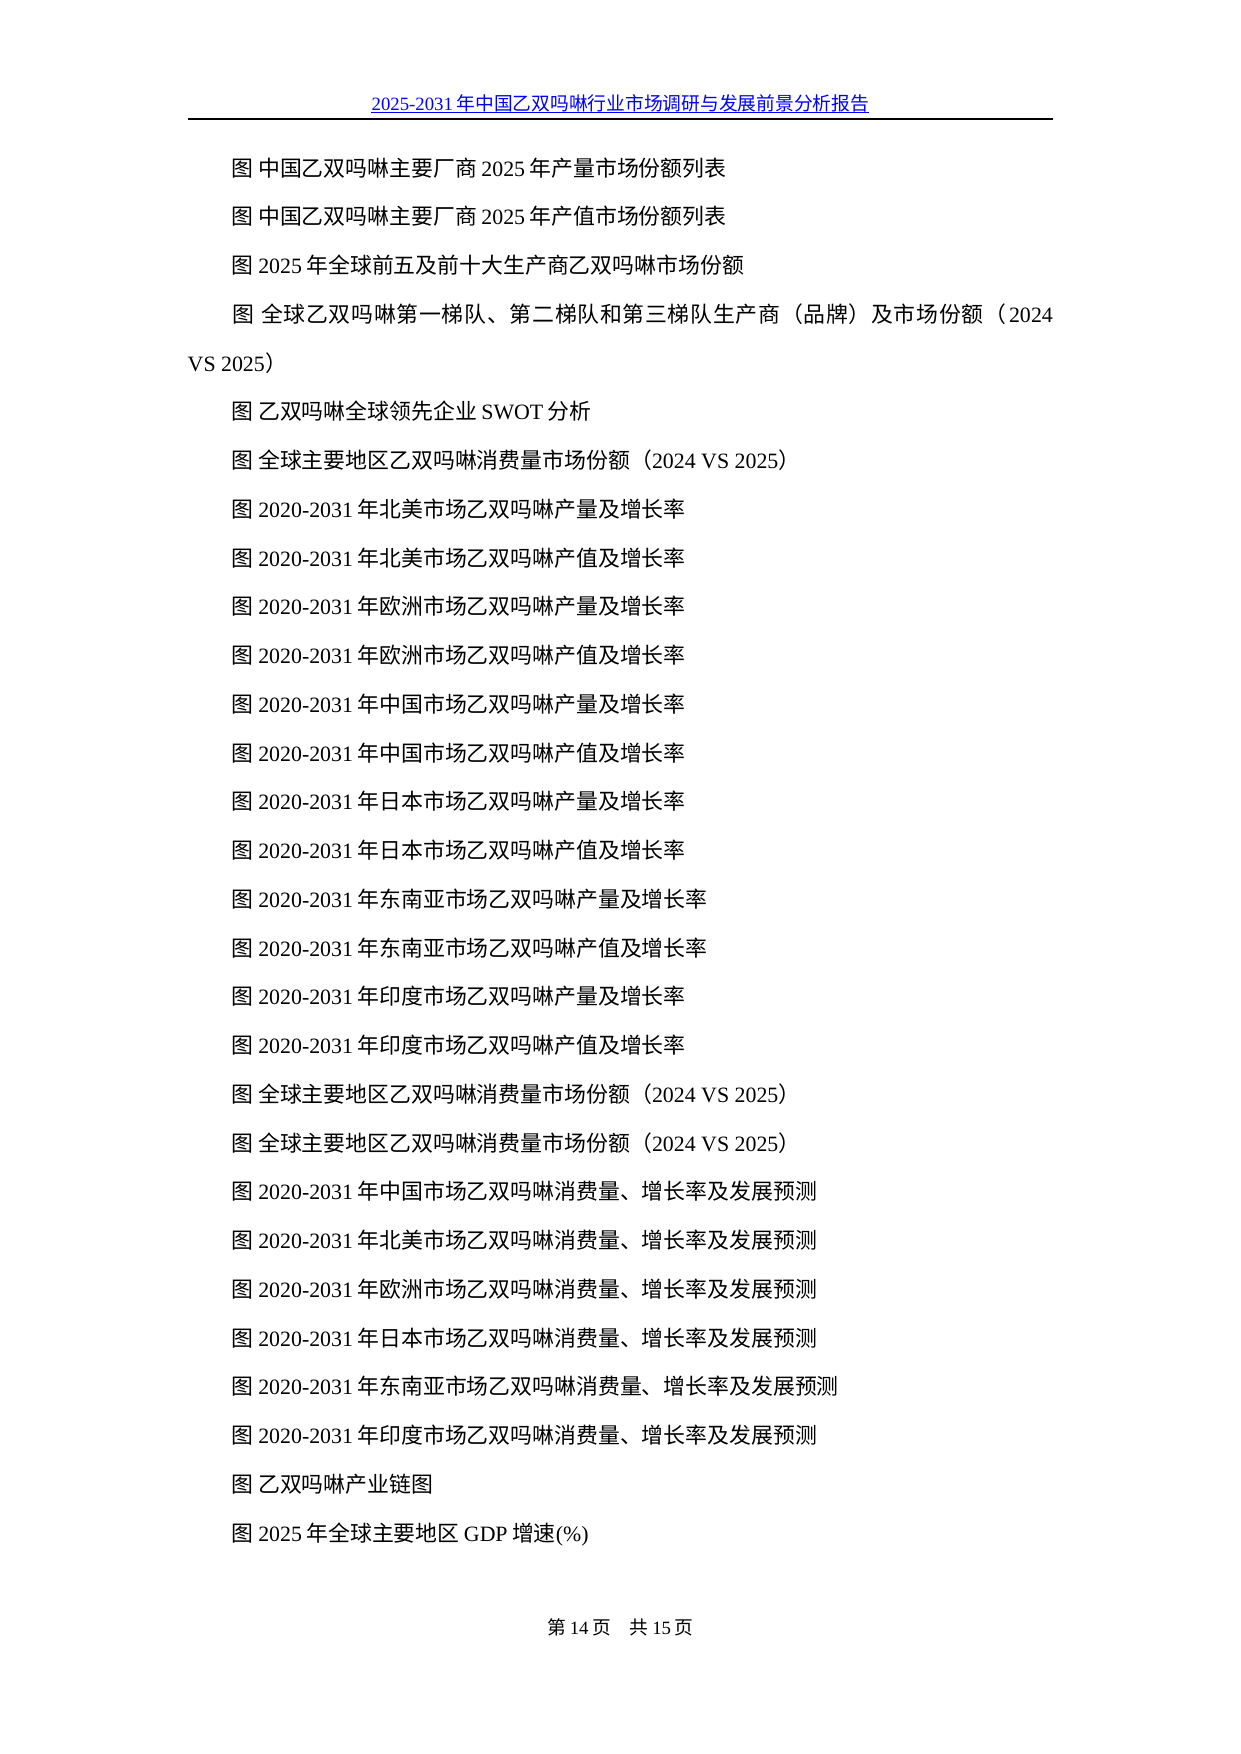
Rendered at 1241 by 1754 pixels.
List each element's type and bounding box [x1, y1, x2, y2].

text [187, 150, 1053, 1548]
